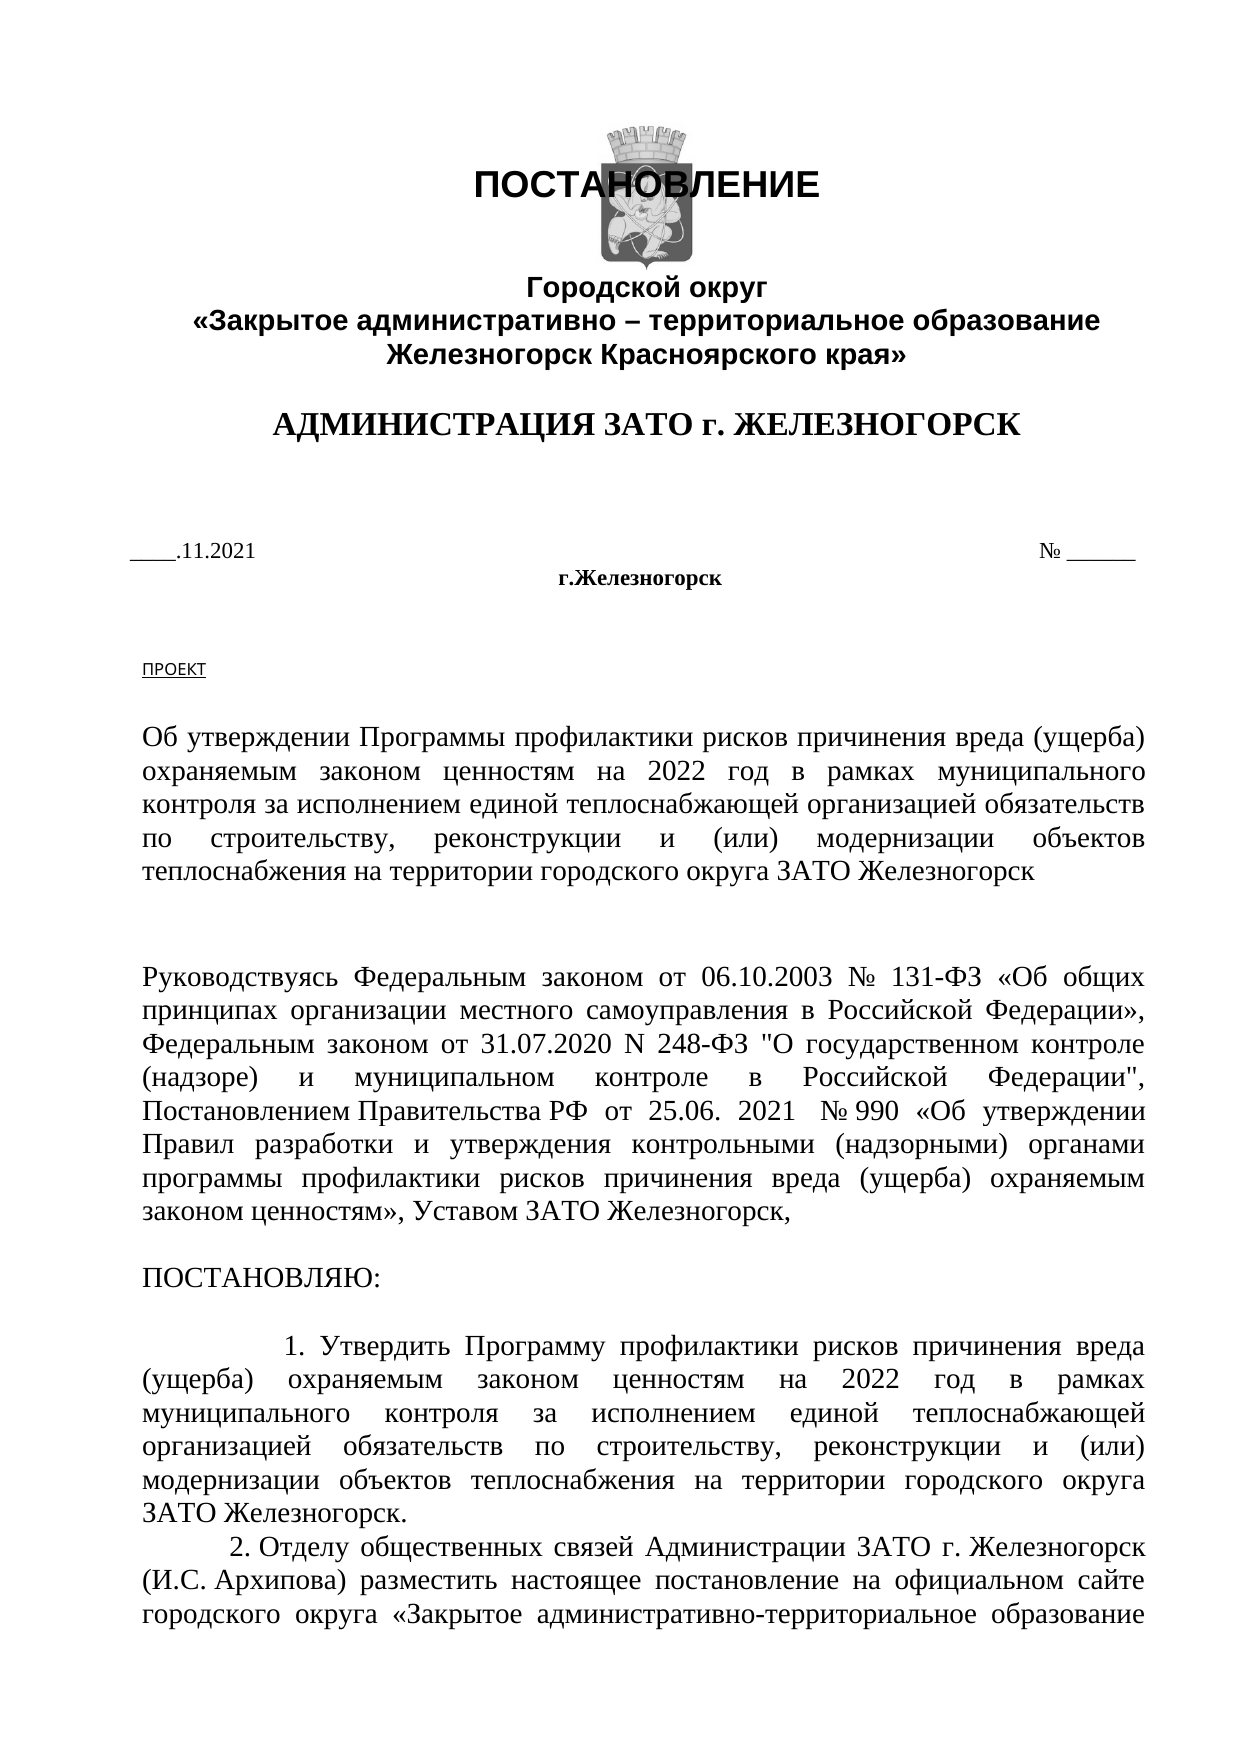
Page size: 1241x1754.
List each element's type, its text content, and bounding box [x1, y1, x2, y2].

text 1. Утвердить Программу профилактики рисков причинения вреда (ущерба) охраняемым законом ценностям на 2022 год в рамках муниципального контроля за исполнением единой теплоснабжающей организацией обязательств по строительству, реконструкции и (или) модернизации объектов теплоснабжения на территории городского округа ЗАТО Железногорск. [142, 1328, 1146, 1529]
text ____.11.2021 № ______ [130, 537, 1150, 563]
text Руководствуясь Федеральным законом от 06.10.2003 № 131-ФЗ «Об общих принципах организации местного самоуправления в Российской Федерации», Федеральным законом от 31.07.2020 N 248-ФЗ "О государственном контроле (надзоре) и муниципальном контроле в Российской Федерации", Постановлением Правительства РФ от 25.06. 2021 № 990 «Об утверждении Правил разработки и утверждения контрольными (надзорными) органами программы профилактики рисков причинения вреда (ущерба) охраняемым законом ценностям», Уставом ЗАТО Железногорск, [142, 959, 1146, 1126]
subtitle АДМИНИСТРАЦИЯ ЗАТО г. ЖЕЛЕЗНОГОРСК [131, 404, 1162, 442]
text Об утверждении Программы профилактики рисков причинения вреда (ущерба) охраняемым законом ценностям на 2022 год в рамках муниципального контроля за исполнением единой теплоснабжающей организацией обязательств по строительству, реконструкции и (или) модернизации объектов теплоснабжения на территории городского округа ЗАТО Железногорск [142, 719, 1146, 887]
text Руководствуясь Федеральным законом от 06.10.2003 № 131-ФЗ «Об общих принципах организации местного самоуправления в Российской Федерации», Федеральным законом от 31.07.2020 N 248-ФЗ "О государственном контроле (надзоре) и муниципальном контроле в Российской Федерации", Постановлением Правительства РФ от 25.06. 2021 № 990 «Об утверждении Правил разработки и утверждения контрольными (надзорными) органами программы профилактики рисков причинения вреда (ущерба) охраняемым законом ценностям», Уставом ЗАТО Железногорск, [142, 1193, 1146, 1227]
text г.Железногорск [130, 563, 1150, 590]
text ПОСТАНОВЛЕНИЕ [131, 162, 1162, 205]
text ПОСТАНОВЛЯЮ: [142, 1261, 1146, 1294]
text ПРОЕКТ [142, 658, 1146, 681]
text «Закрытое административно – территориальное образование Железногорск Красноярского края» [131, 303, 1162, 370]
text Городской округ [131, 270, 1162, 303]
